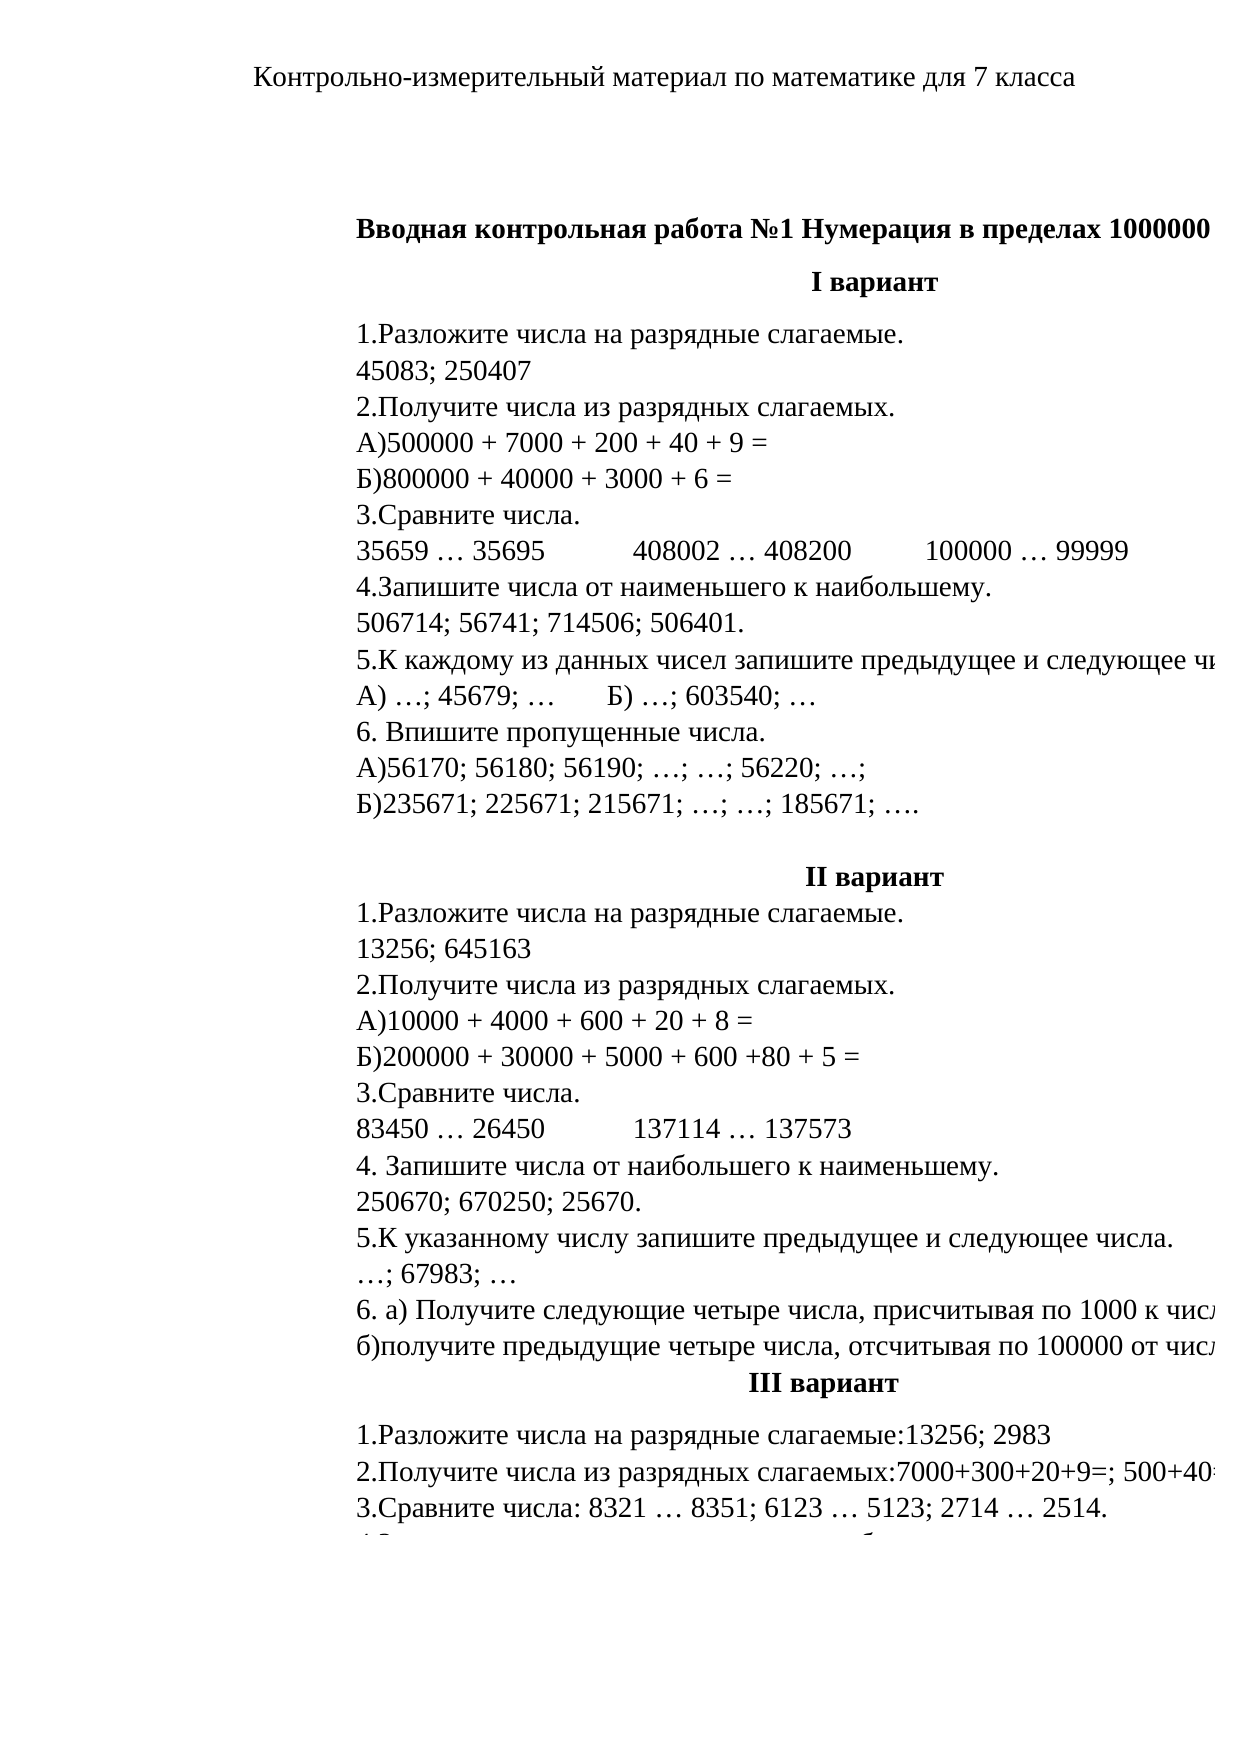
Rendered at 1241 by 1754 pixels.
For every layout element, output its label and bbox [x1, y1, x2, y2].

text [177, 59, 1152, 1695]
